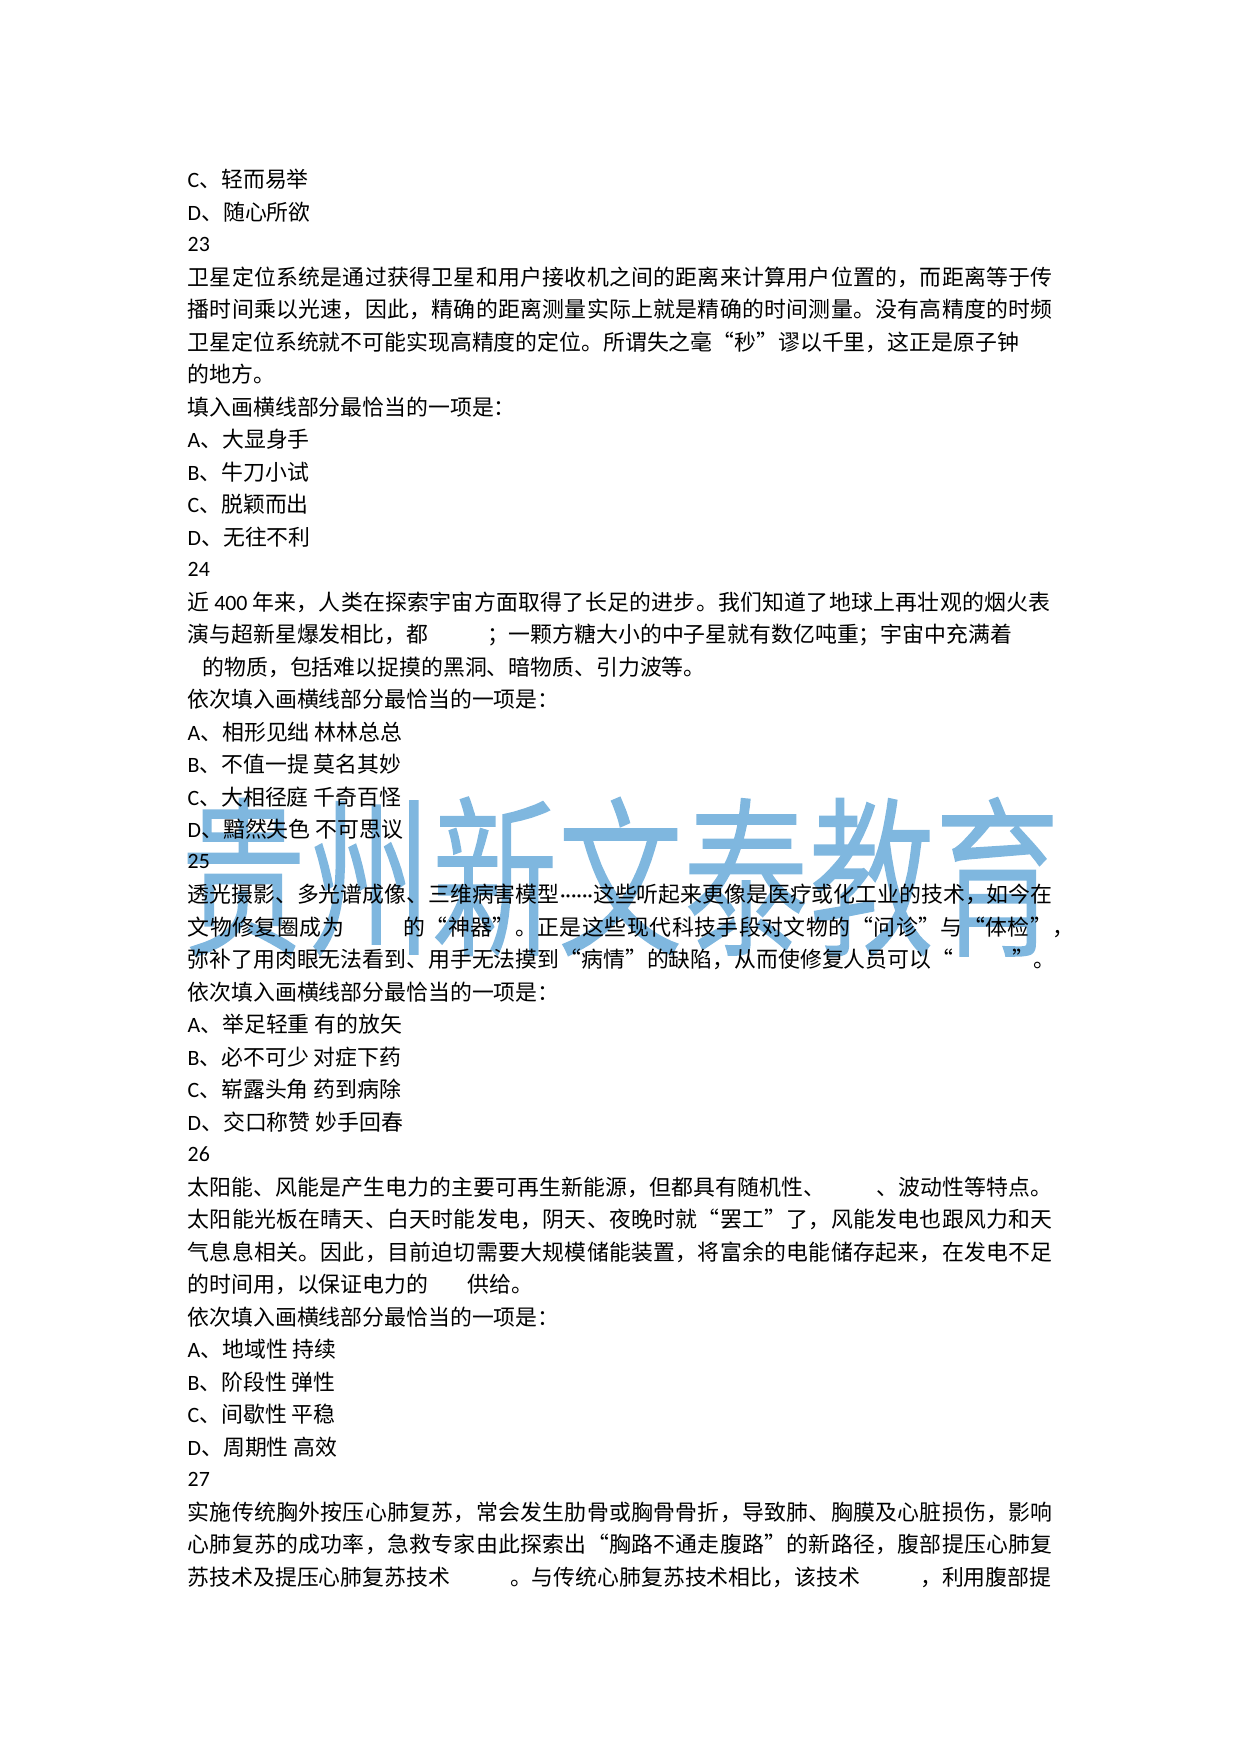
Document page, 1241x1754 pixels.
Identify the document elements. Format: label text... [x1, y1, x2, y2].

text 25 [187, 844, 1053, 877]
text B、牛刀小试 [187, 454, 1053, 487]
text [187, 1494, 1053, 1592]
text A、举足轻重 有的放矢 [187, 1007, 1053, 1039]
text B、必不可少 对症下药 [187, 1039, 1053, 1072]
text A、地域性 持续 [187, 1332, 1053, 1364]
text D、无往不利 [187, 519, 1053, 552]
text 26 [187, 1137, 1053, 1169]
text 近400年来，人类在探索宇宙方面取得了长足的进步。我们知道了地球上再壮观的烟火表演与超新星爆发相比，都 ；一颗方糖大小的中子星就有数亿吨重；宇宙中充满着 的物质，包括难以捉摸的黑洞、暗物质、引力波等。 [187, 584, 1053, 682]
text 23 [187, 227, 1053, 259]
text 27 [187, 1462, 1053, 1494]
text B、不值一提 莫名其妙 [187, 747, 1053, 779]
text 太阳能、风能是产生电力的主要可再生新能源，但都具有随机性、 、波动性等特点。太阳能光板在晴天、白天时能发电，阴天、夜晚时就“罢工”了，风能发电也跟风力和天气息息相关。因此，目前迫切需要大规模储能装置，将富余的电能储存起来，在发电不足的时间用，以保证电力的 供给。 [187, 1169, 1053, 1299]
text D、随心所欲 [187, 194, 1053, 227]
text 依次填入画横线部分最恰当的一项是： [187, 974, 1053, 1007]
text C、崭露头角 药到病除 [187, 1072, 1053, 1104]
text C、间歇性 平稳 [187, 1397, 1053, 1429]
text 卫星定位系统是通过获得卫星和用户接收机之间的距离来计算用户位置的，而距离等于传播时间乘以光速，因此，精确的距离测量实际上就是精确的时间测量。没有高精度的时频，卫星定位系统就不可能实现高精度的定位。所谓失之毫“秒”谬以千里，这正是原子钟 的地方。 [187, 259, 1053, 389]
text 填入画横线部分最恰当的一项是： [187, 389, 1053, 422]
text 24 [187, 552, 1053, 584]
text A、相形见绌 林林总总 [187, 714, 1053, 747]
text D、交口称赞 妙手回春 [187, 1104, 1053, 1137]
text D、周期性 高效 [187, 1429, 1053, 1462]
text 依次填入画横线部分最恰当的一项是： [187, 1299, 1053, 1332]
text C、脱颖而出 [187, 487, 1053, 519]
text 依次填入画横线部分最恰当的一项是： [187, 682, 1053, 714]
text C、轻而易举 [187, 162, 1053, 194]
text C、大相径庭 千奇百怪 [187, 779, 1053, 812]
text D、黯然失色 不可思议 [187, 812, 1053, 844]
text 透光摄影、多光谱成像、三维病害模型······这些听起来更像是医疗或化工业的技术，如今在文物修复圈成为 的“神器”。正是这些现代科技手段对文物的“问诊”与“体检”，弥补了用肉眼无法看到、用手无法摸到“病情”的缺陷，从而使修复人员可以“ ”。 [187, 877, 1053, 974]
text B、阶段性 弹性 [187, 1364, 1053, 1397]
text A、大显身手 [187, 422, 1053, 454]
